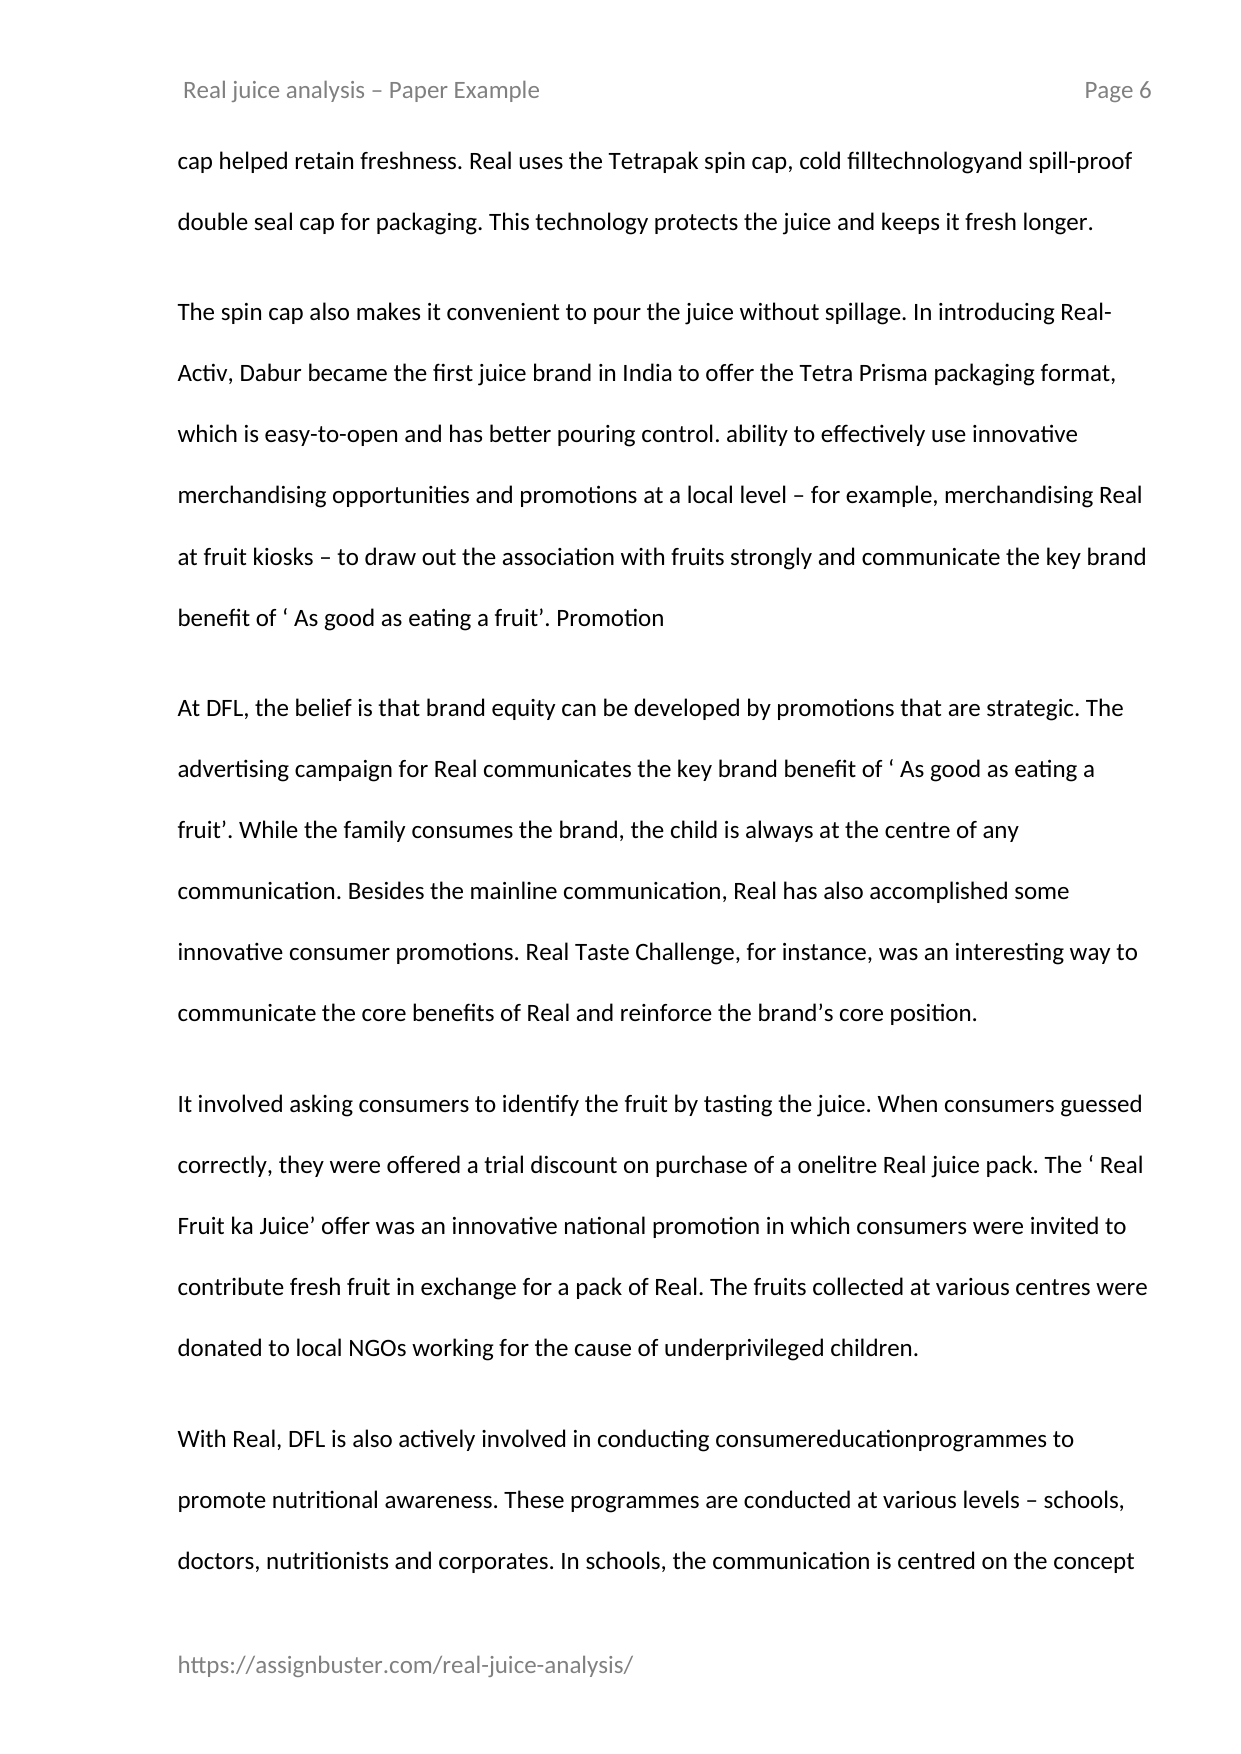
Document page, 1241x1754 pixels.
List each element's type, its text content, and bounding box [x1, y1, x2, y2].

text The spin cap also makes it convenient to pour the juice without spillage. In introducing Real-Activ, Dabur became the first juice brand in India to offer the Tetra Prisma packaging format, which is easy-to-open and has better pouring control. ability to effectively use innovative merchandising opportunities and promotions at a local level – for example, merchandising Real at fruit kiosks – to draw out the association with fruits strongly and communicate the key brand benefit of ‘ As good as eating a fruit’. Promotion [177, 297, 1152, 632]
text It involved asking consumers to identify the fruit by tasting the juice. When consumers guessed correctly, they were offered a trial discount on purchase of a onelitre Real juice pack. The ‘ Real Fruit ka Juice’ offer was an innovative national promotion in which consumers were invited to contribute fresh fruit in exchange for a pack of Real. The fruits collected at various centres were donated to local NGOs working for the cause of underprivileged children. [177, 1088, 1152, 1363]
text At DFL, the belief is that brand equity can be developed by promotions that are strategic. The advertising campaign for Real communicates the key brand benefit of ‘ As good as eating a fruit’. While the family consumes the brand, the child is always at the centre of any communication. Besides the mainline communication, Real has also accomplished some innovative consumer promotions. Real Taste Challenge, for instance, was an interesting way to communicate the core benefits of Real and reinforce the brand’s core position. [177, 692, 1152, 1028]
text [177, 145, 1152, 237]
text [177, 1423, 1152, 1575]
